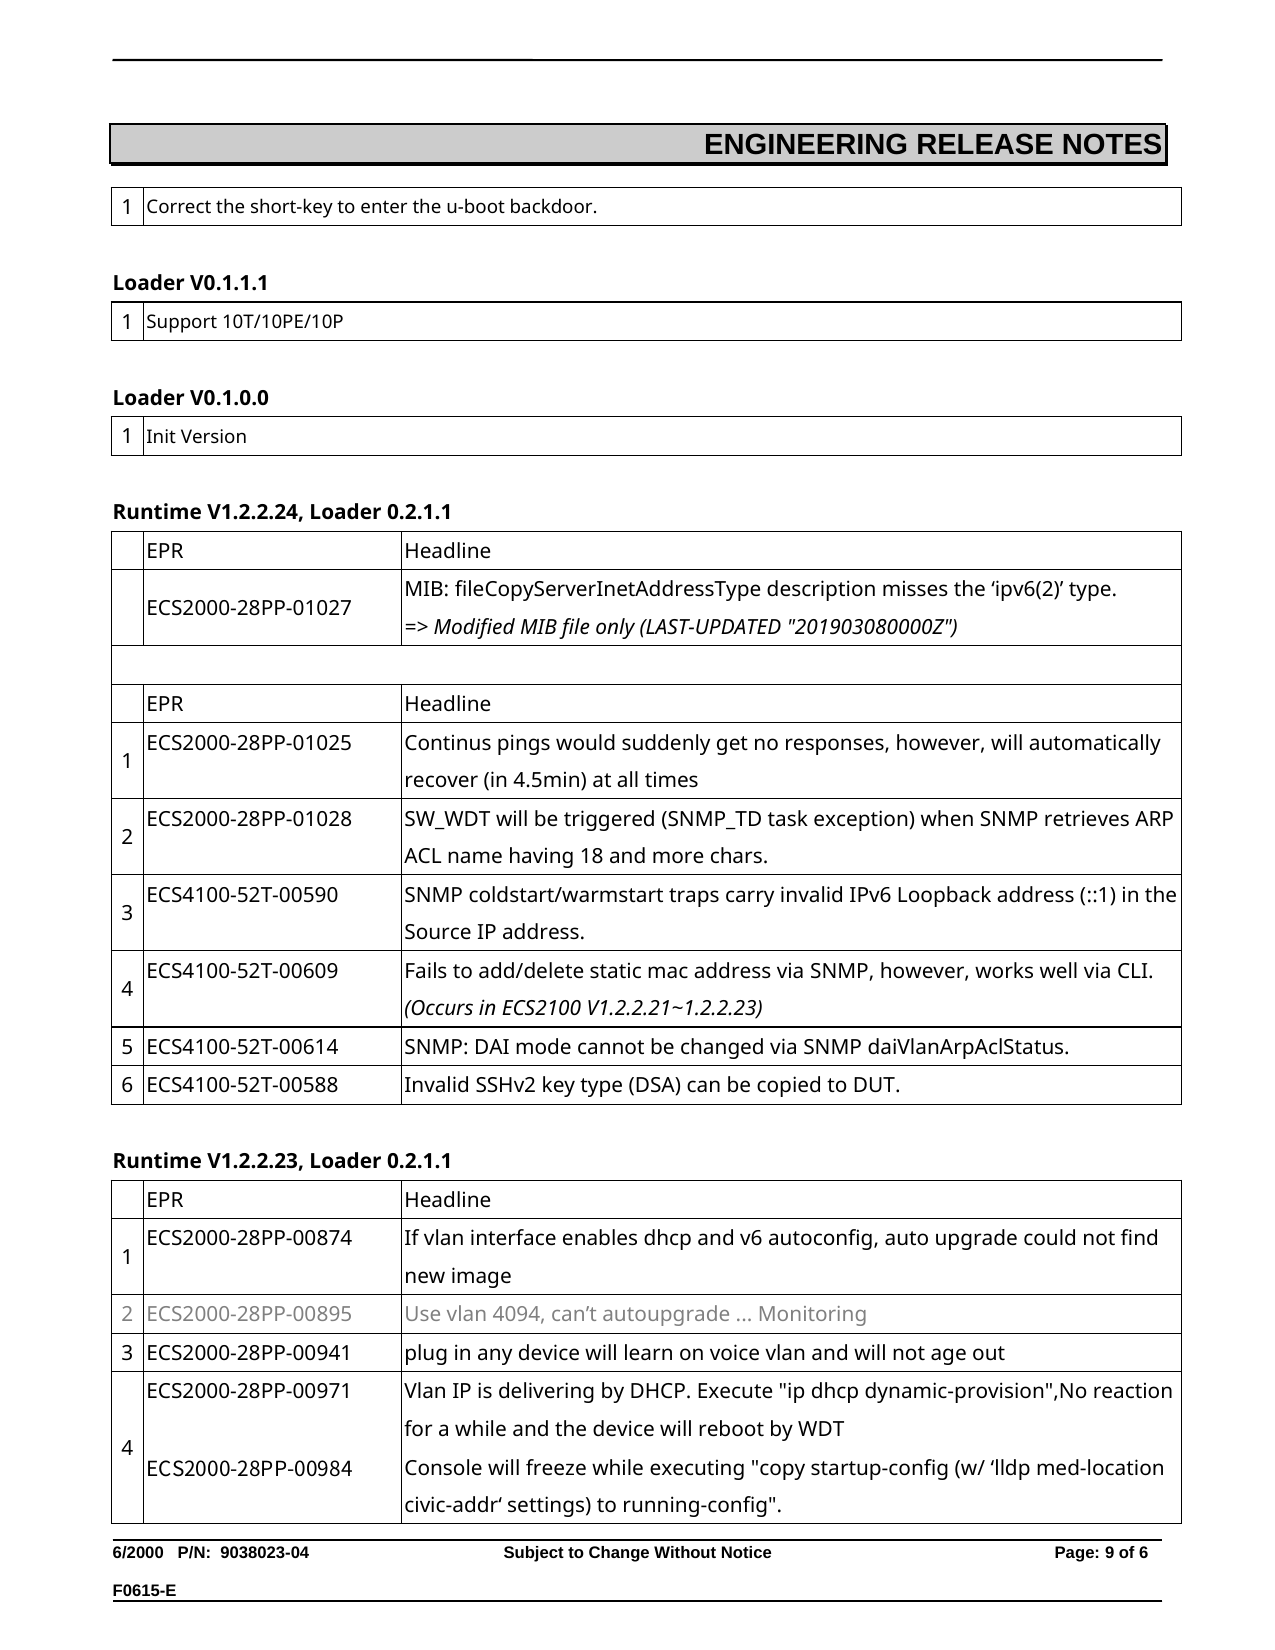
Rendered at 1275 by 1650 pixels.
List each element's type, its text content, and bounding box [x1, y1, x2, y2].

table_cell 3 [112, 875, 143, 950]
table_cell EPR [144, 685, 401, 722]
text Runtime V1.2.2.24, Loader 0.2.1.1 [112, 493, 1162, 531]
table_cell SNMP coldstart/warmstart traps carry invalid IPv6 Loopback address (::1) in the Source IP address. [402, 875, 1181, 950]
table_cell SW_WDT will be triggered (SNMP_TD task exception) when SNMP retrieves ARP ACL name having 18 and more chars. [402, 799, 1181, 874]
table_cell ECS4100-52T-00590 [144, 875, 401, 950]
table_cell 6 [112, 1066, 143, 1103]
table_header 1 [112, 188, 143, 225]
table_cell Use vlan 4094, can’t autoupgrade ... Monitoring [402, 1295, 1181, 1333]
table_cell ECS2000-28PP-00874 [144, 1219, 401, 1294]
table_cell ECS2000-28PP-00984 [144, 1447, 401, 1523]
table_cell Fails to add/delete static mac address via SNMP, however, works well via CLI. (Occurs in ECS2100 V1.2.2.21~1.2.2.23) [402, 951, 1181, 1026]
text Runtime V1.2.2.23, Loader 0.2.1.1 [112, 1142, 1162, 1179]
table_header 1 [112, 417, 143, 454]
table_cell Continus pings would suddenly get no responses, however, will automatically recover (in 4.5min) at all times [402, 723, 1181, 798]
table_header [112, 1181, 143, 1218]
table_cell Console will freeze while executing "copy startup-config (w/ ‘lldp med-location civic-addr‘ settings) to running-config". [402, 1447, 1181, 1523]
table_header [112, 532, 143, 569]
table_cell ECS4100-52T-00609 [144, 951, 401, 1026]
table_cell MIB: fileCopyServerInetAddressType description misses the ‘ipv6(2)’ type. => Modified MIB file only (LAST-UPDATED "201903080000Z") [402, 570, 1181, 645]
table_cell 2 [112, 1295, 143, 1333]
text Loader V0.1.0.0 [112, 378, 1162, 416]
table_header Headline [402, 1181, 1181, 1218]
table_cell ECS2000-28PP-01025 [144, 723, 401, 798]
table_cell 1 [112, 1219, 143, 1294]
table_cell 5 [112, 1028, 143, 1065]
table_cell [112, 685, 143, 722]
table_cell 2 [112, 799, 143, 874]
table_cell SNMP: DAI mode cannot be changed via SNMP daiVlanArpAclStatus. [402, 1028, 1181, 1065]
table_cell Headline [402, 685, 1181, 722]
text Loader V0.1.1.1 [112, 264, 1162, 301]
table_cell [112, 646, 1181, 684]
table_header Correct the short-key to enter the u-boot backdoor. [144, 188, 1181, 225]
table_header EPR [144, 1181, 401, 1218]
table_cell Invalid SSHv2 key type (DSA) can be copied to DUT. [402, 1066, 1181, 1103]
table_cell ECS2000-28PP-01027 [144, 570, 401, 645]
table_cell ECS2000-28PP-00971 [144, 1372, 401, 1447]
table_header Headline [402, 532, 1181, 569]
table_cell ECS2000-28PP-01028 [144, 799, 401, 874]
table_cell plug in any device will learn on voice vlan and will not age out [402, 1334, 1181, 1371]
table_cell 1 [112, 723, 143, 798]
table_header Init Version [144, 417, 1181, 454]
table_cell ECS4100-52T-00614 [144, 1028, 401, 1065]
table_header Support 10T/10PE/10P [144, 303, 1181, 340]
table_header EPR [144, 532, 401, 569]
table_cell 4 [112, 951, 143, 1026]
table_cell 4 [112, 1372, 143, 1523]
table_cell ECS2000-28PP-00895 [144, 1295, 401, 1333]
table_cell If vlan interface enables dhcp and v6 autoconfig, auto upgrade could not find new image [402, 1219, 1181, 1294]
table_header 1 [112, 303, 143, 340]
table_cell ECS4100-52T-00588 [144, 1066, 401, 1103]
table_cell 3 [112, 1334, 143, 1371]
table_cell Vlan IP is delivering by DHCP. Execute "ip dhcp dynamic-provision",No reaction for a while and the device will reboot by WDT [402, 1372, 1181, 1447]
table_cell ECS2000-28PP-00941 [144, 1334, 401, 1371]
table_cell [112, 570, 143, 645]
